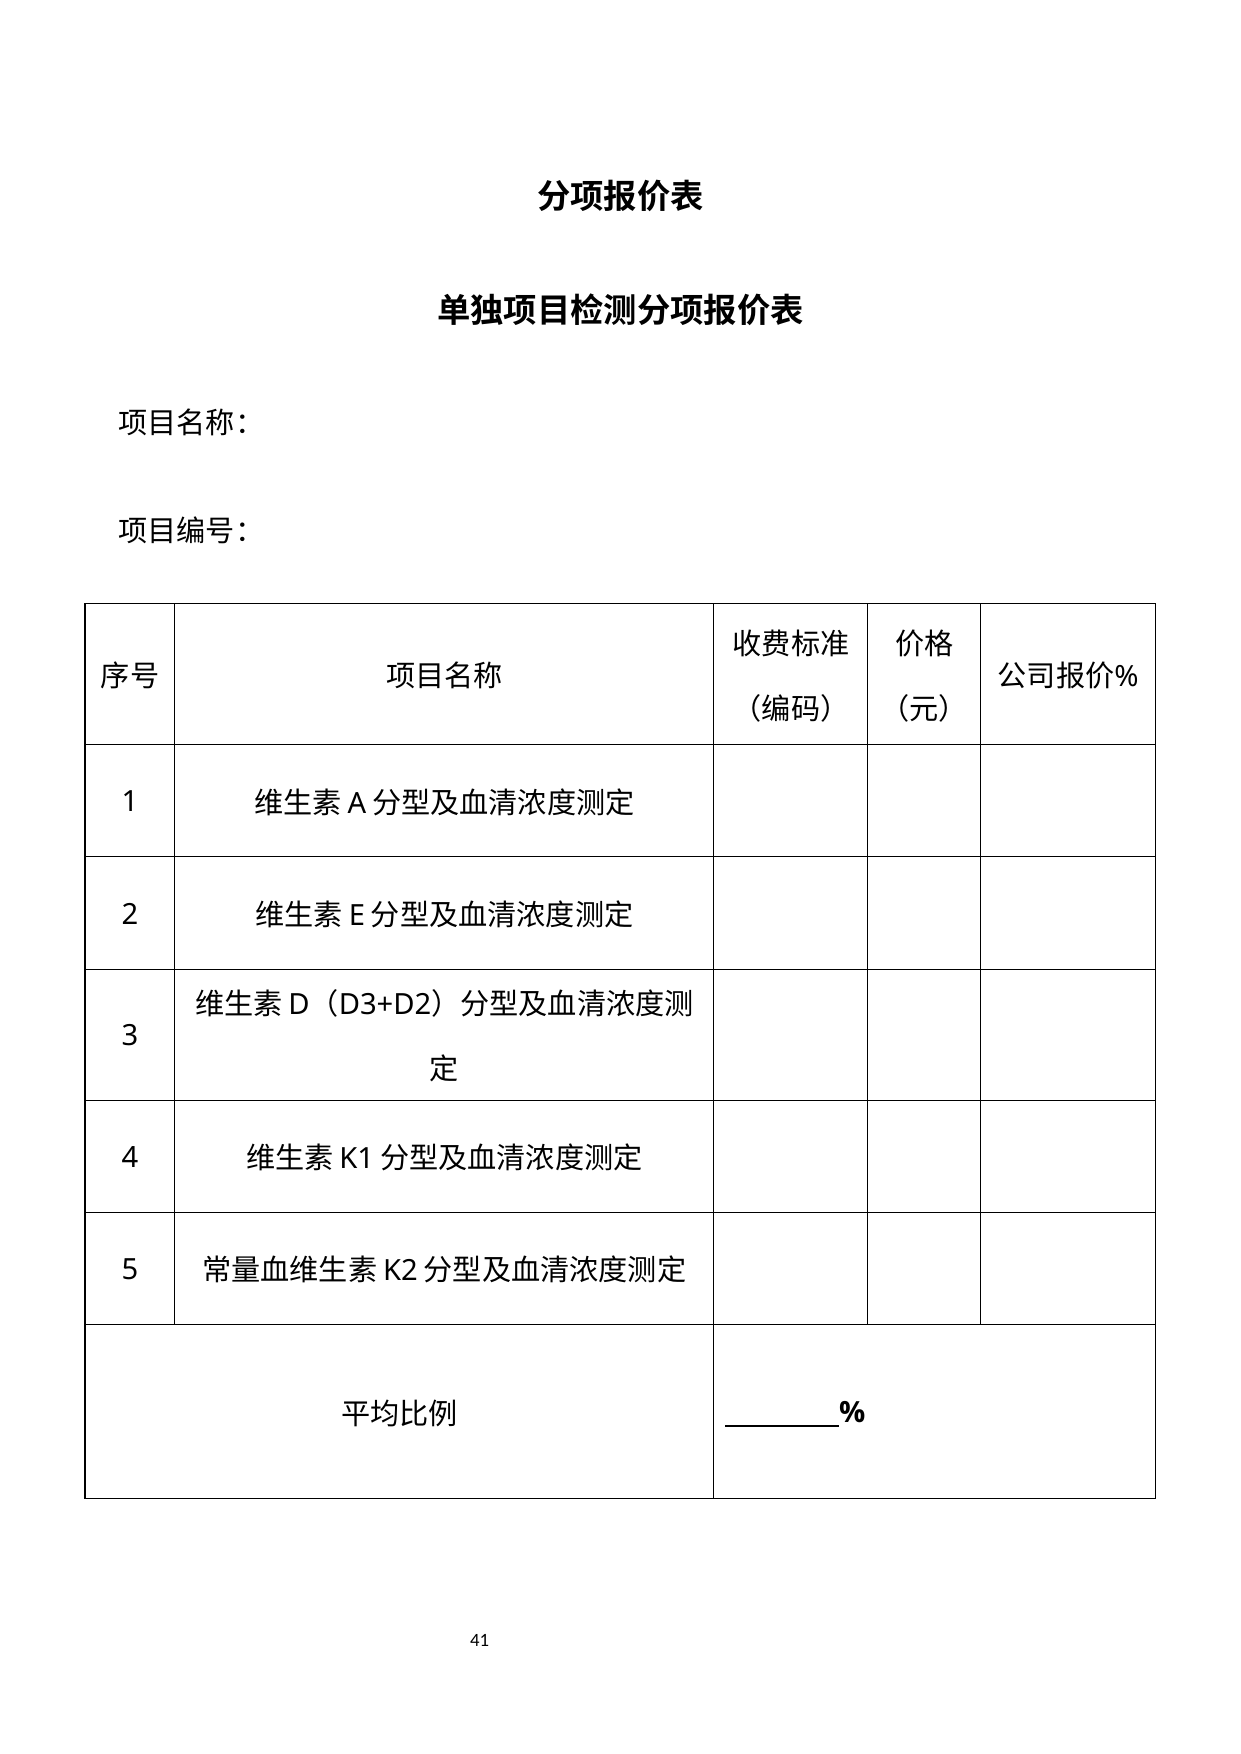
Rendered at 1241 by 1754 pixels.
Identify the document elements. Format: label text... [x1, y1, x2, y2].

table_header 公司报价% [981, 604, 1155, 744]
text 分项报价表 [118, 162, 1122, 227]
table_cell [714, 1101, 867, 1212]
table_cell 维生素D（D3+D2）分型及血清浓度测定 [175, 970, 713, 1099]
table_cell % [714, 1325, 1155, 1498]
table_cell 维生素A分型及血清浓度测定 [175, 745, 713, 856]
table_header 收费标准（编码） [714, 604, 867, 744]
table_cell [981, 857, 1155, 968]
table_cell [981, 1213, 1155, 1324]
table_cell 常量血维生素K2分型及血清浓度测定 [175, 1213, 713, 1324]
table_header 价格（元） [868, 604, 980, 744]
table_cell [981, 745, 1155, 856]
table_cell [868, 970, 980, 1099]
text 单独项目检测分项报价表 [118, 275, 1122, 340]
text 项目编号： [118, 496, 1122, 561]
table_cell [868, 1213, 980, 1324]
table_cell [714, 1213, 867, 1324]
table_cell 5 [86, 1213, 174, 1324]
table_cell 维生素K1分型及血清浓度测定 [175, 1101, 713, 1212]
table_cell [981, 970, 1155, 1099]
table_cell [714, 857, 867, 968]
table_cell [714, 745, 867, 856]
table_cell 4 [86, 1101, 174, 1212]
table_header 序号 [86, 604, 174, 744]
table_header 项目名称 [175, 604, 713, 744]
table_cell [868, 1101, 980, 1212]
table_cell 维生素E分型及血清浓度测定 [175, 857, 713, 968]
table_cell 平均比例 [86, 1325, 713, 1498]
text 项目名称： [118, 388, 1122, 453]
table_cell 2 [86, 857, 174, 968]
table_cell [981, 1101, 1155, 1212]
table_cell 1 [86, 745, 174, 856]
table_cell 3 [86, 970, 174, 1099]
table_cell [868, 857, 980, 968]
table_cell [714, 970, 867, 1099]
table_cell [868, 745, 980, 856]
